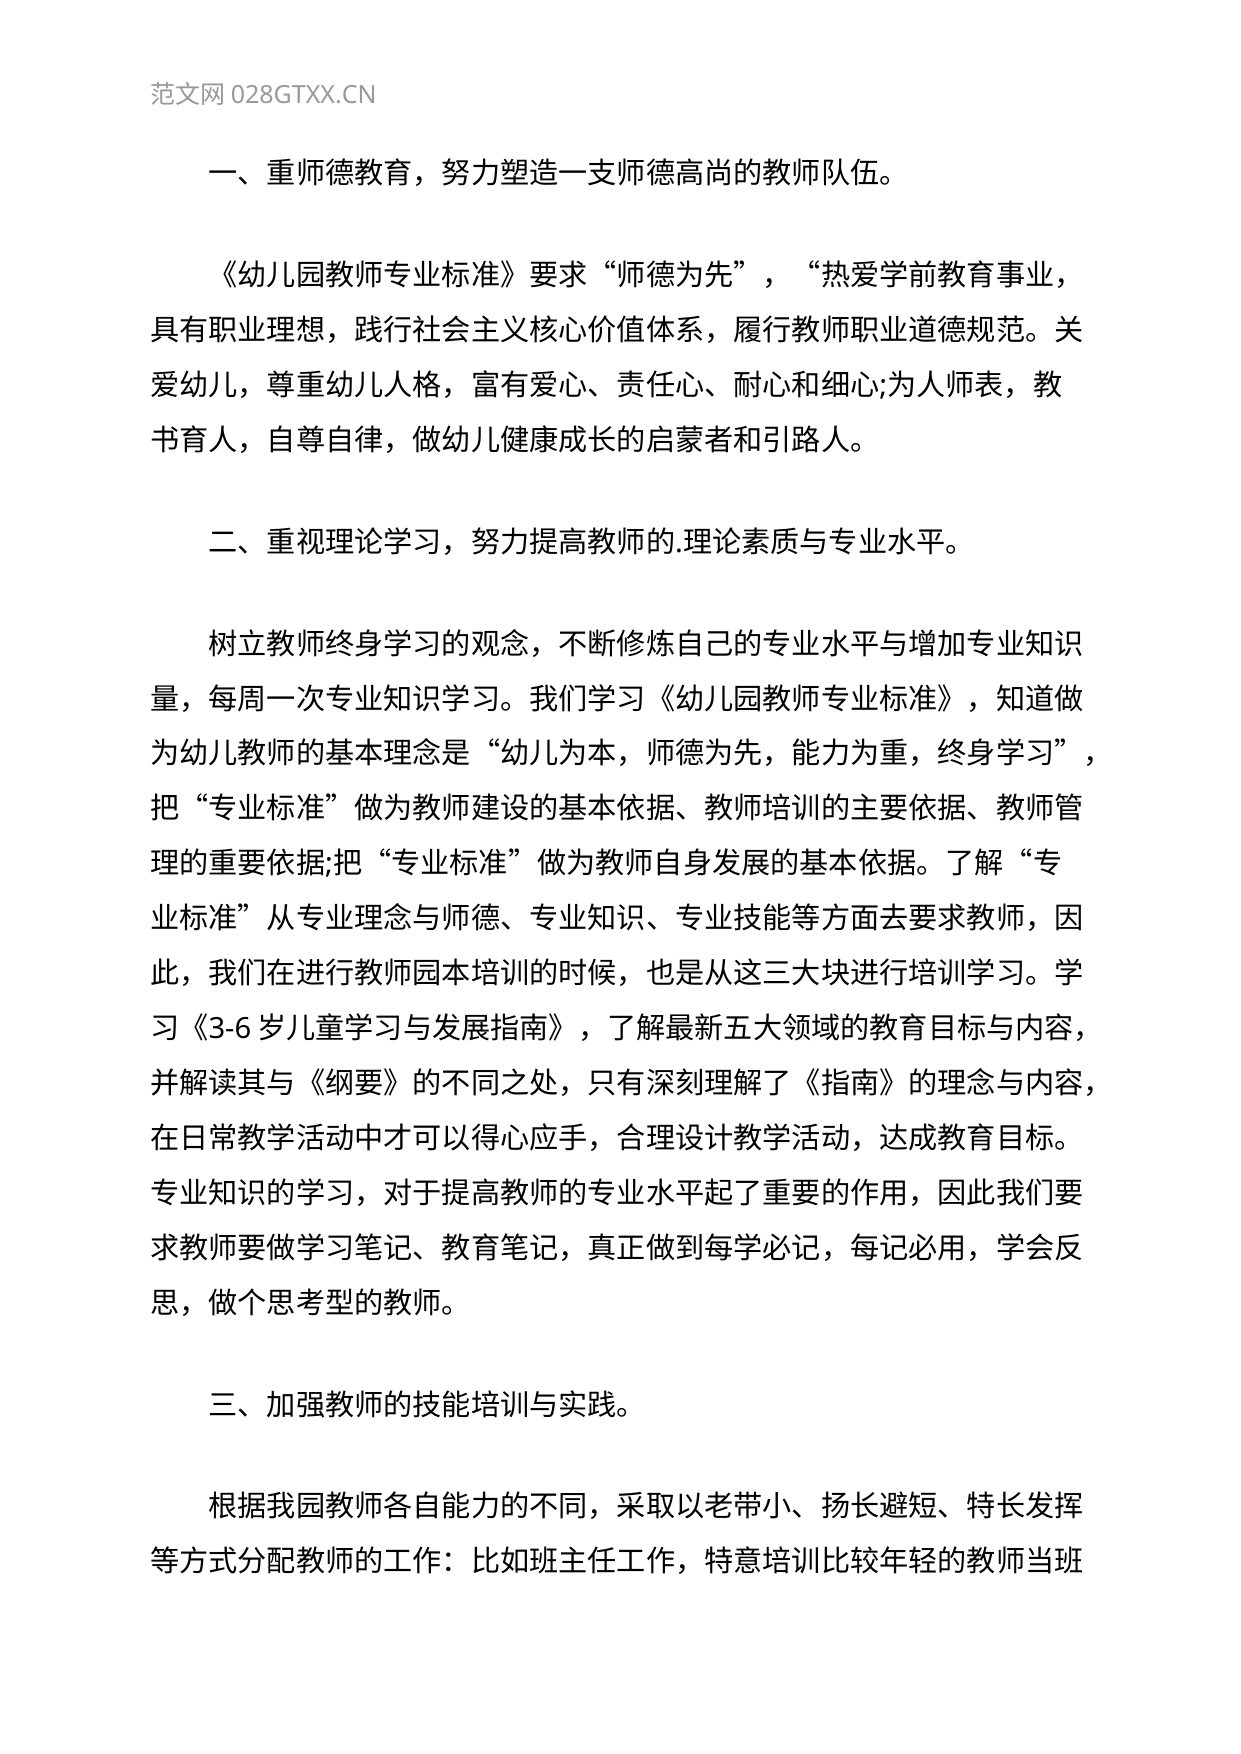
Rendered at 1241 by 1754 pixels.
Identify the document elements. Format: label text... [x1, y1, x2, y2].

text 《幼儿园教师专业标准》要求“师德为先”，“热爱学前教育事业，具有职业理想，践行社会主义核心价值体系，履行教师职业道德规范。关爱幼儿，尊重幼儿人格，富有爱心、责任心、耐心和细心;为人师表，教书育人，自尊自律，做幼儿健康成长的启蒙者和引路人。 [150, 252, 1090, 459]
text 树立教师终身学习的观念，不断修炼自己的专业水平与增加专业知识量，每周一次专业知识学习。我们学习《幼儿园教师专业标准》，知道做为幼儿教师的基本理念是“幼儿为本，师德为先，能力为重，终身学习”，把“专业标准”做为教师建设的基本依据、教师培训的主要依据、教师管理的重要依据;把“专业标准”做为教师自身发展的基本依据。了解“专业标准”从专业理念与师德、专业知识、专业技能等方面去要求教师，因此，我们在进行教师园本培训的时候，也是从这三大块进行培训学习。学习《3-6岁儿童学习与发展指南》，了解最新五大领域的教育目标与内容，并解读其与《纲要》的不同之处，只有深刻理解了《指南》的理念与内容，在日常教学活动中才可以得心应手，合理设计教学活动，达成教育目标。专业知识的学习，对于提高教师的专业水平起了重要的作用，因此我们要求教师要做学习笔记、教育笔记，真正做到每学必记，每记必用，学会反思，做个思考型的教师。 [150, 620, 1090, 1322]
text 二、重视理论学习，努力提高教师的.理论素质与专业水平。 [150, 518, 1090, 561]
text 三、加强教师的技能培训与实践。 [150, 1381, 1090, 1423]
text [150, 1483, 1090, 1580]
text 一、重师德教育，努力塑造一支师德高尚的教师队伍。 [150, 150, 1090, 192]
